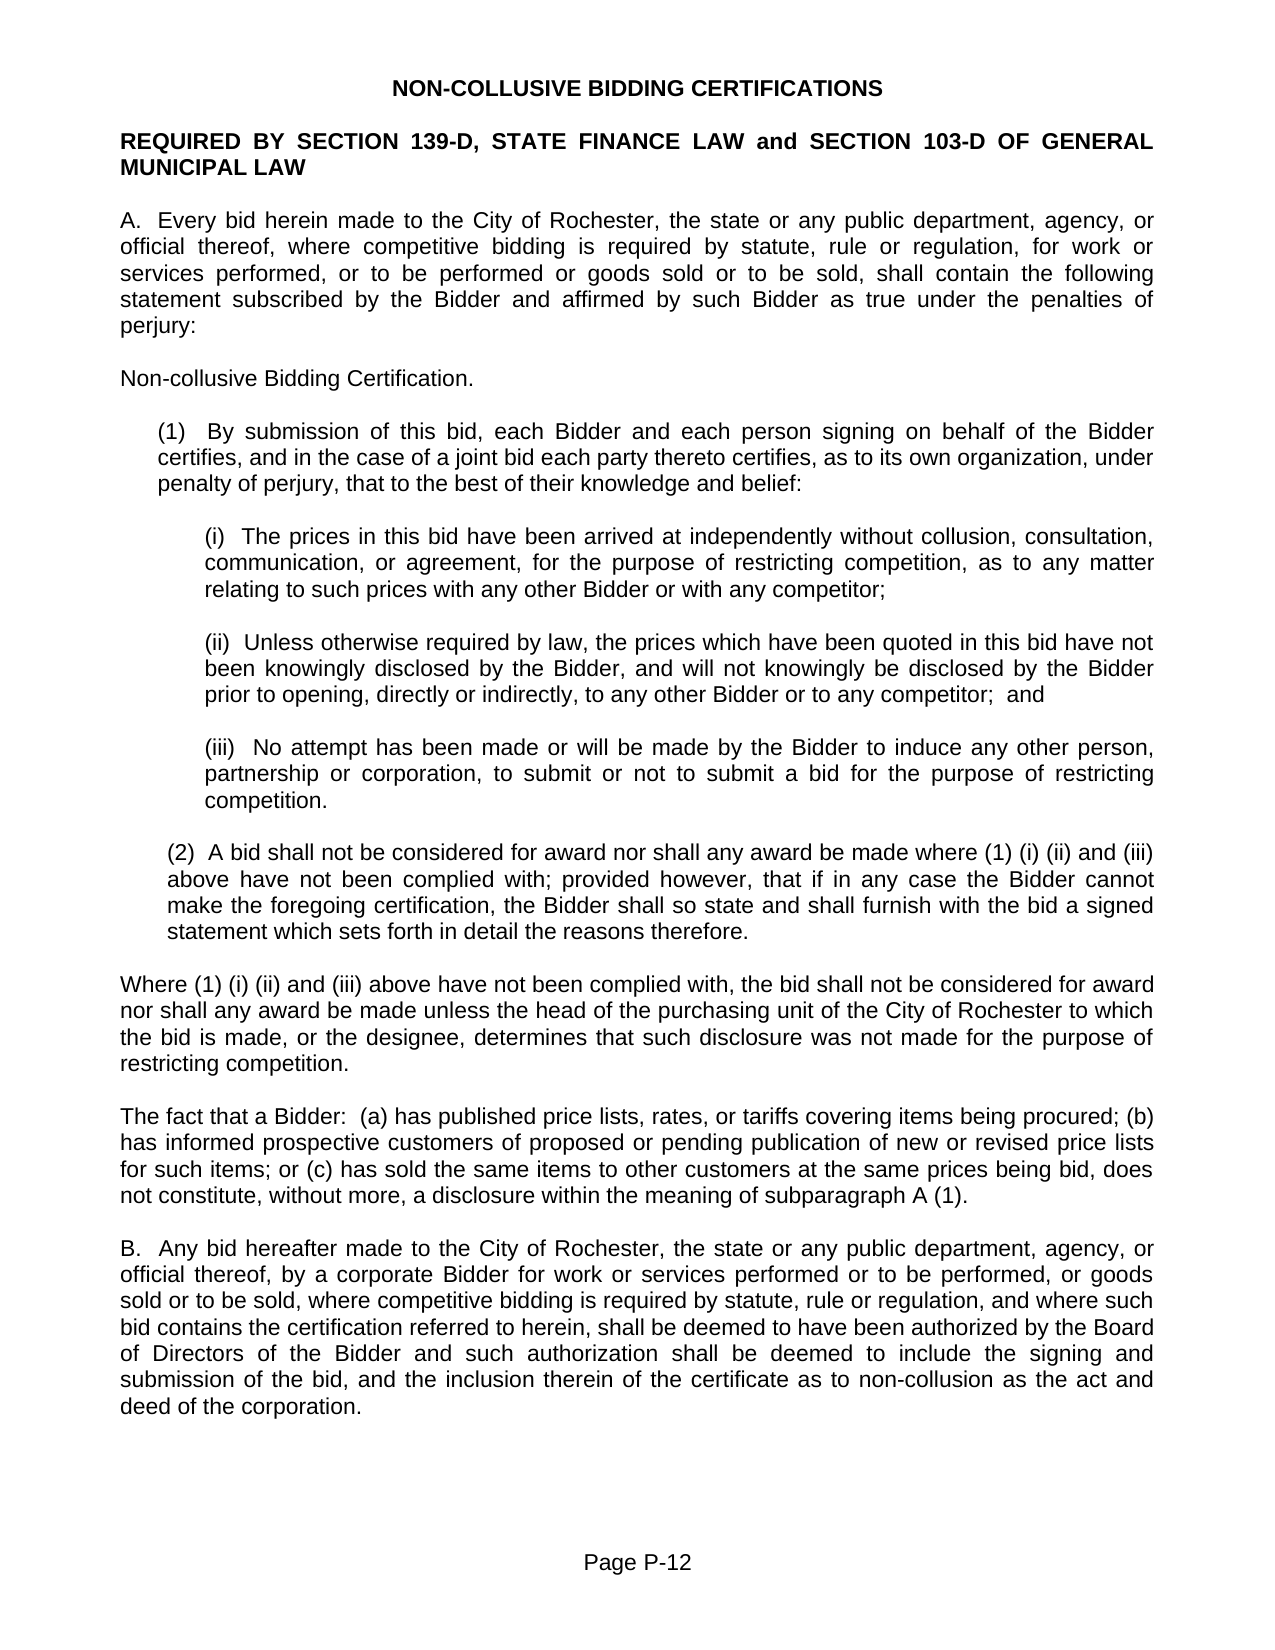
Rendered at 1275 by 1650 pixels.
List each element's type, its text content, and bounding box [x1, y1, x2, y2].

text Non-collusive Bidding Certification. [120, 365, 1155, 391]
text B. Any bid hereafter made to the City of Rochester, the state or any public department, agency, or official thereof, by a corporate Bidder for work or services performed or to be performed, or goods sold or to be sold, where competitive bidding is required by statute, rule or regulation, and where such bid contains the certification referred to herein, shall be deemed to have been authorized by the Board of Directors of the Bidder and such authorization shall be deemed to include the signing and submission of the bid, and the inclusion therein of the certificate as to non-collusion as the act and deed of the corporation. [120, 1234, 1155, 1419]
text (ii) Unless otherwise required by law, the prices which have been quoted in this bid have not been knowingly disclosed by the Bidder, and will not knowingly be disclosed by the Bidder prior to opening, directly or indirectly, to any other Bidder or to any competitor; and [204, 628, 1155, 707]
text A. Every bid herein made to the City of Rochester, the state or any public department, agency, or official thereof, where competitive bidding is required by statute, rule or regulation, for work or services performed, or to be performed or goods sold or to be sold, shall contain the following statement subscribed by the Bidder and affirmed by such Bidder as true under the penalties of perjury: [120, 207, 1155, 338]
text NON-COLLUSIVE BIDDING CERTIFICATIONS [120, 75, 1155, 101]
text (2) A bid shall not be considered for award nor shall any award be made where (1) (i) (ii) and (iii) above have not been complied with; provided however, that if in any case the Bidder cannot make the foregoing certification, the Bidder shall so state and shall furnish with the bid a signed statement which sets forth in detail the reasons therefore. [167, 839, 1155, 945]
text REQUIRED BY SECTION 139-D, STATE FINANCE LAW and SECTION 103-D OF GENERAL MUNICIPAL LAW [120, 128, 1155, 180]
text (i) The prices in this bid have been arrived at independently without collusion, consultation, communication, or agreement, for the purpose of restricting competition, as to any matter relating to such prices with any other Bidder or with any competitor; [204, 523, 1155, 602]
text (1) By submission of this bid, each Bidder and each person signing on behalf of the Bidder certifies, and in the case of a joint bid each party thereto certifies, as to its own organization, under penalty of perjury, that to the best of their knowledge and belief: [157, 418, 1155, 497]
text (iii) No attempt has been made or will be made by the Bidder to induce any other person, partnership or corporation, to submit or not to submit a bid for the purpose of restricting competition. [204, 734, 1155, 813]
text Where (1) (i) (ii) and (iii) above have not been complied with, the bid shall not be considered for award nor shall any award be made unless the head of the purchasing unit of the City of Rochester to which the bid is made, or the designee, determines that such disclosure was not made for the purpose of restricting competition. [120, 971, 1155, 1076]
text The fact that a Bidder: (a) has published price lists, rates, or tariffs covering items being procured; (b) has informed prospective customers of proposed or pending publication of new or revised price lists for such items; or (c) has sold the same items to other customers at the same prices being bid, does not constitute, without more, a disclosure within the meaning of subparagraph A (1). [120, 1103, 1155, 1208]
